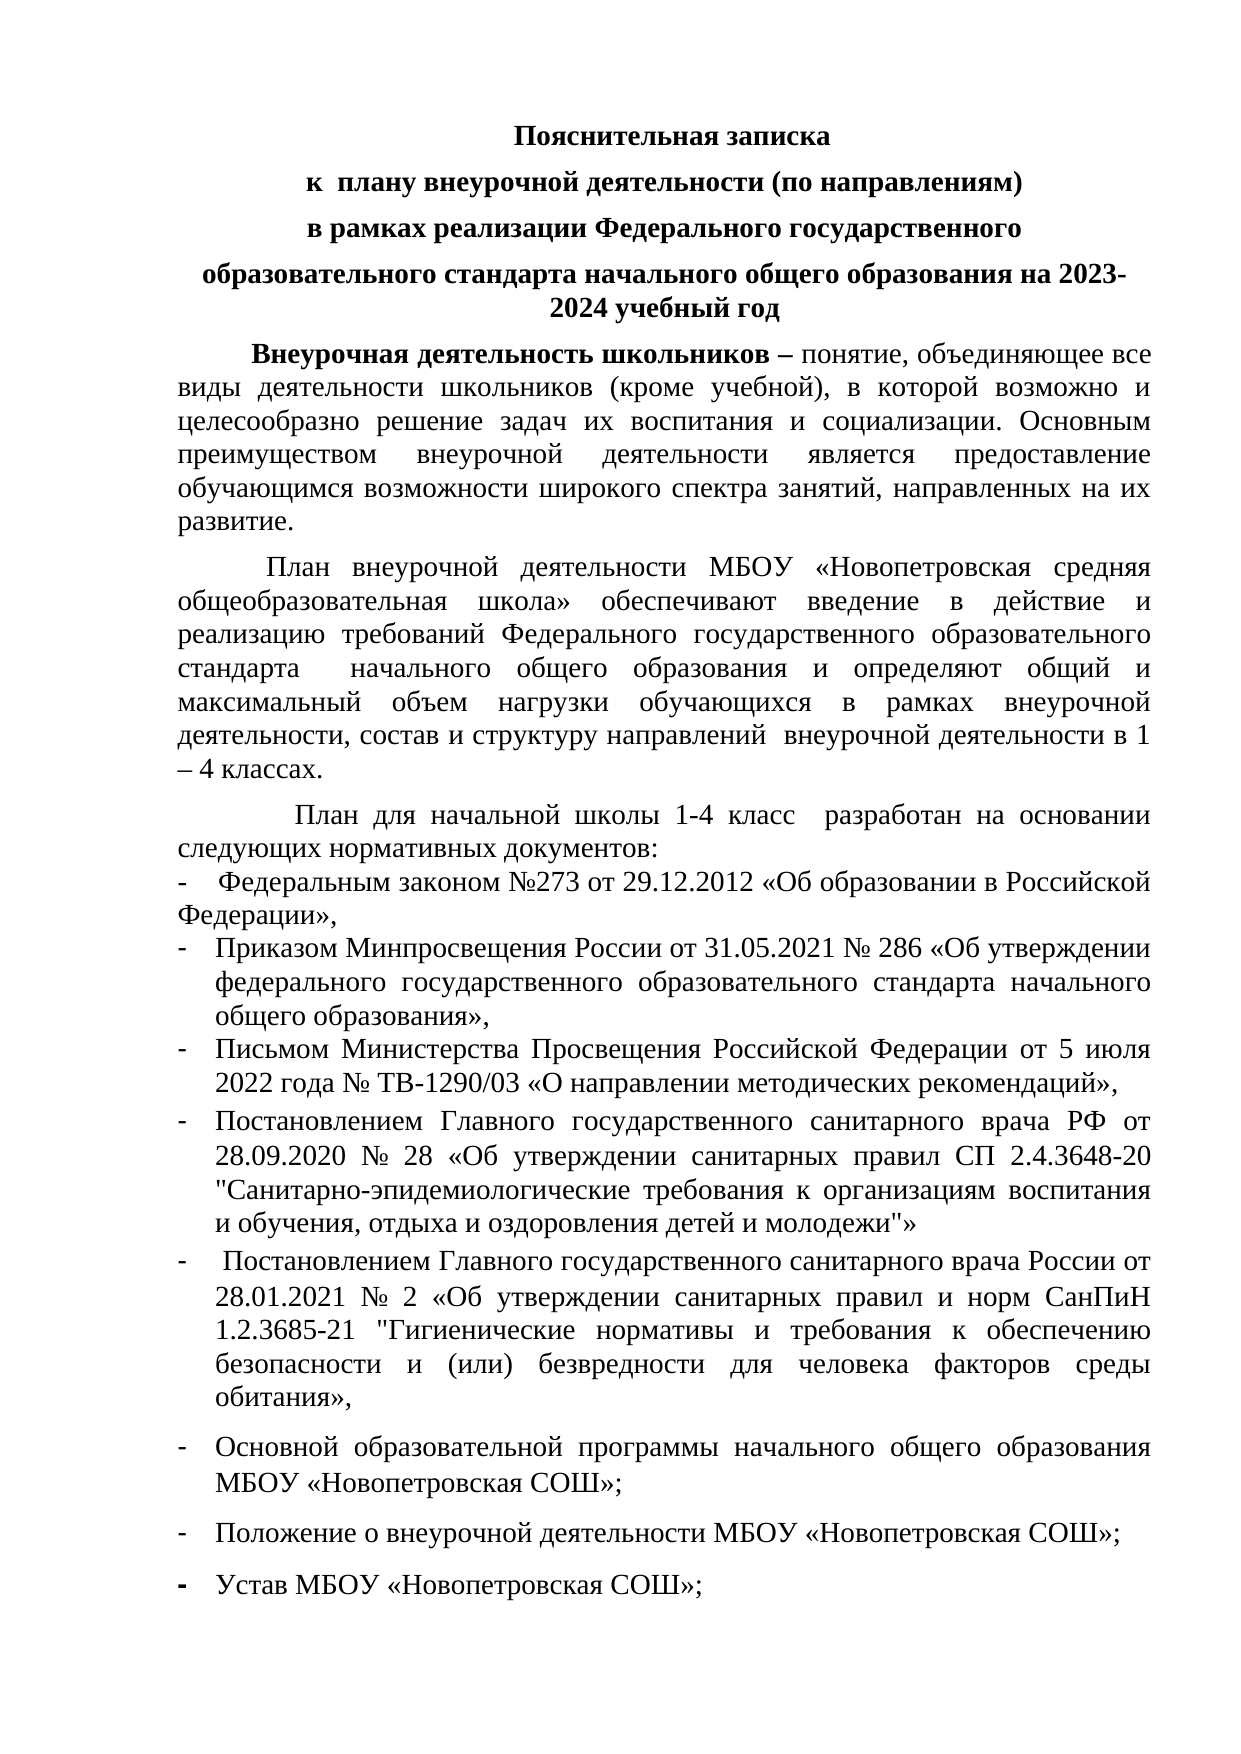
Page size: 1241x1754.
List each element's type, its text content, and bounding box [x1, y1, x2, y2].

text образовательного стандарта начального общего образования на 2023- 2024 учебный год [177, 256, 1152, 323]
text в рамках реализации Федерального государственного [177, 210, 1152, 244]
text Пояснительная записка [177, 118, 1152, 152]
text Внеурочная деятельность школьников – понятие, объединяющее все виды деятельности школьников (кроме учебной), в которой возможно и целесообразно решение задач их воспитания и социализации. Основным преимуществом внеурочной деятельности является предоставление обучающимся возможности широкого спектра занятий, направленных на их развитие. [177, 336, 1152, 537]
list Приказом Минпросвещения России от 31.05.2021 № 286 «Об утверждении федерального государственного образовательного стандарта начального общего образования», [177, 931, 1152, 1032]
text - Федеральным законом №273 от 29.12.2012 «Об образовании в Российской Федерации», [177, 864, 1152, 931]
list Письмом Министерства Просвещения Российской Федерации от 5 июля 2022 года № ТВ-1290/03 «О направлении методических рекомендаций», [177, 1032, 1152, 1099]
text к плану внеурочной деятельности (по направлениям) [177, 164, 1152, 198]
list Постановлением Главного государственного санитарного врача России от 28.01.2021 № 2 «Об утверждении санитарных правил и норм СанПиН 1.2.3685-21 "Гигиенические нормативы и требования к обеспечению безопасности и (или) безвредности для человека факторов среды обитания», [177, 1239, 1152, 1413]
list Положение о внеурочной деятельности МБОУ «Новопетровская СОШ»; [177, 1511, 1152, 1551]
text План для начальной школы 1-4 класс разработан на основании следующих нормативных документов: [177, 797, 1152, 864]
list Основной образовательной программы начального общего образования МБОУ «Новопетровская СОШ»; [177, 1425, 1152, 1499]
text План внеурочной деятельности МБОУ «Новопетровская средняя общеобразовательная школа» обеспечивают введение в действие и реализацию требований Федерального государственного образовательного стандарта начального общего образования и определяют общий и максимальный объем нагрузки обучающихся в рамках внеурочной деятельности, состав и структуру направлений внеурочной деятельности в 1 – 4 классах. [177, 549, 1152, 784]
list Постановлением Главного государственного санитарного врача РФ от 28.09.2020 № 28 «Об утверждении санитарных правил СП 2.4.3648-20 "Санитарно-эпидемиологические требования к организациям воспитания и обучения, отдыха и оздоровления детей и молодежи"» [177, 1099, 1152, 1239]
list Устав МБОУ «Новопетровская СОШ»; [177, 1563, 1152, 1603]
